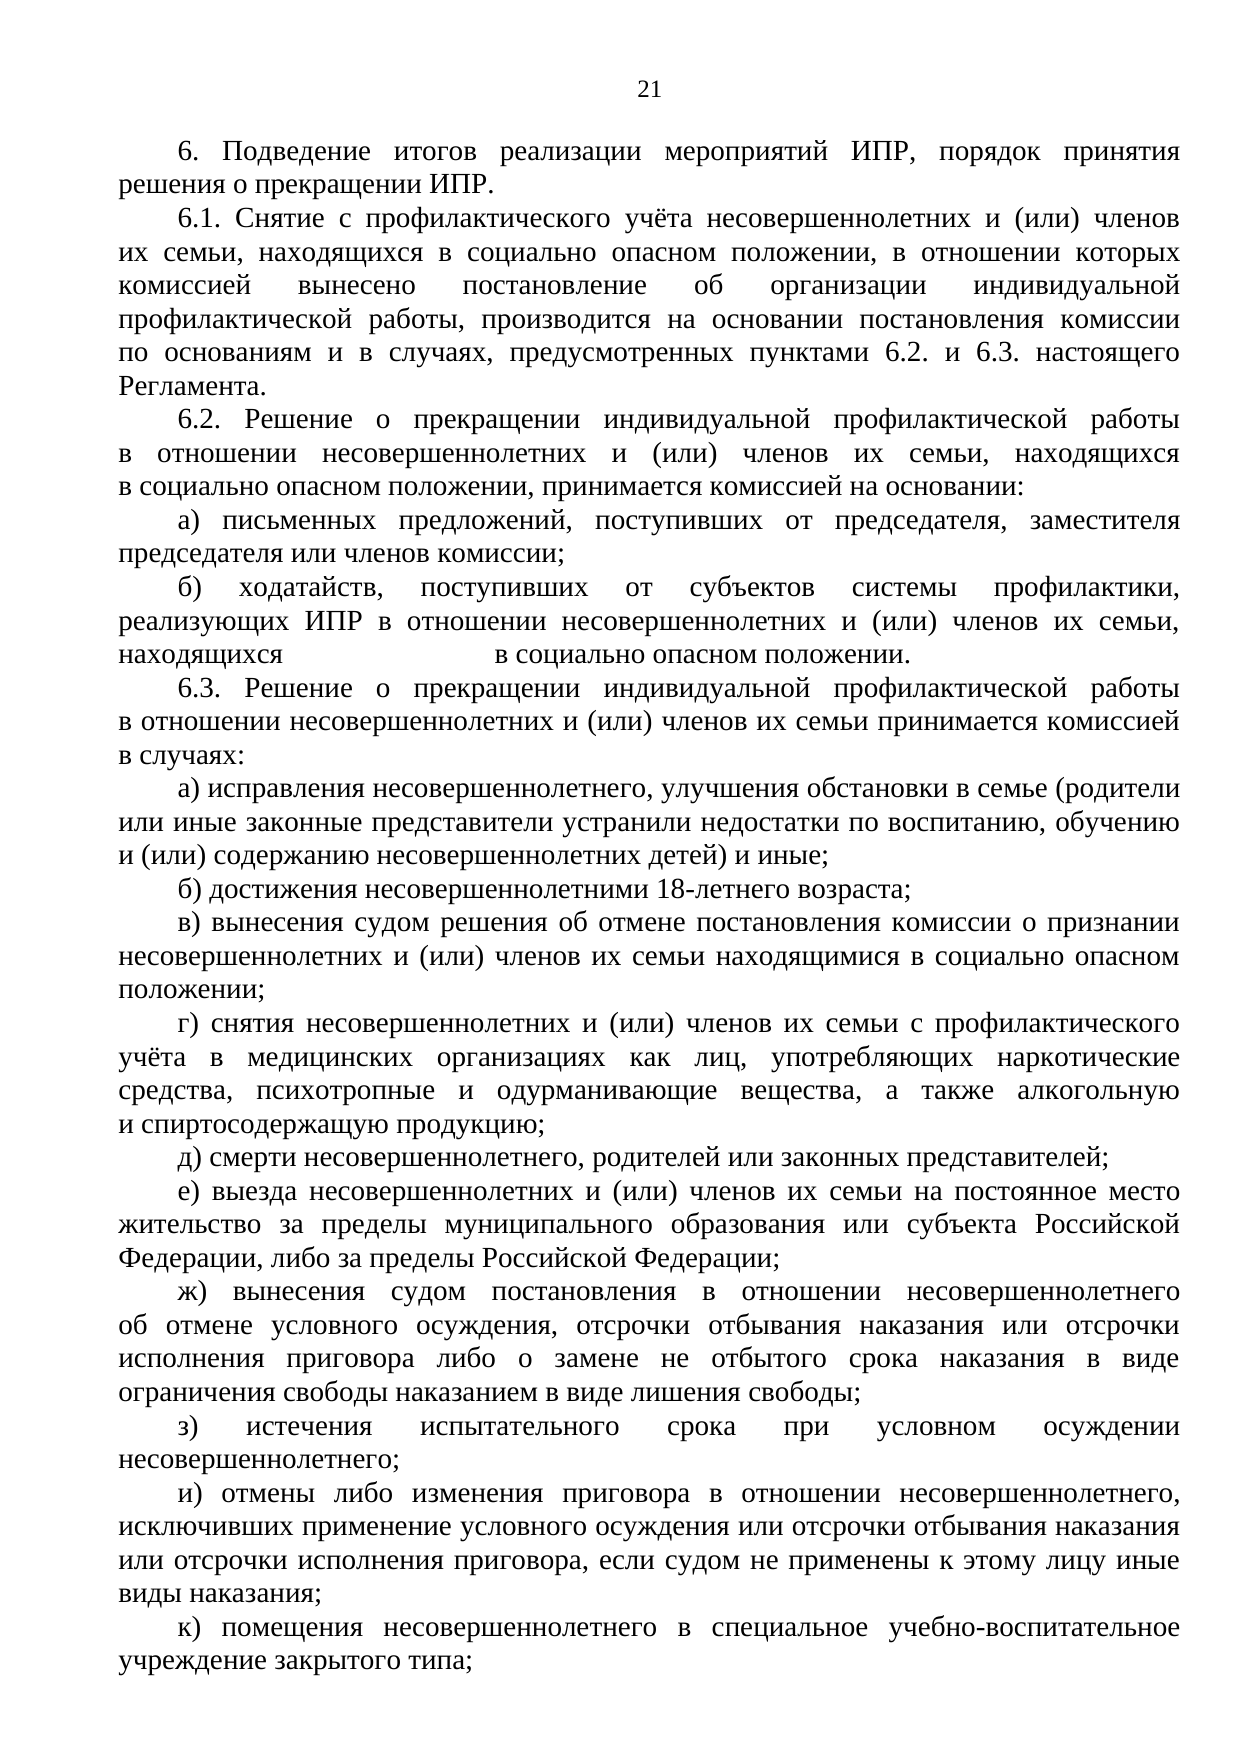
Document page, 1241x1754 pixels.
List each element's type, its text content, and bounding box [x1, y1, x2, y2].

text г) снятия несовершеннолетних и (или) членов их семьи с профилактического учёта в медицинских организациях как лиц, употребляющих наркотические средства, психотропные и одурманивающие вещества, а также алкогольную и спиртосодержащую продукцию; [118, 1005, 1181, 1139]
text и) отмены либо изменения приговора в отношении несовершеннолетнего, исключивших применение условного осуждения или отсрочки отбывания наказания или отсрочки исполнения приговора, если судом не применены к этому лицу иные виды наказания; [118, 1475, 1181, 1609]
text 6.3. Решение о прекращении индивидуальной профилактической работы в отношении несовершеннолетних и (или) членов их семьи принимается комиссией в случаях: [118, 670, 1181, 770]
text 6. Подведение итогов реализации мероприятий ИПР, порядок принятия решения о прекращении ИПР. [118, 133, 1181, 200]
text 6.1. Снятие с профилактического учёта несовершеннолетних и (или) членов их семьи, находящихся в социально опасном положении, в отношении которых комиссией вынесено постановление об организации индивидуальной профилактической работы, производится на основании постановления комиссии по основаниям и в случаях, предусмотренных пунктами 6.2. и 6.3. настоящего Регламента. [118, 200, 1181, 401]
text к) помещения несовершеннолетнего в специальное учебно-воспитательное учреждение закрытого типа; [118, 1609, 1181, 1676]
text а) исправления несовершеннолетнего, улучшения обстановки в семье (родители или иные законные представители устранили недостатки по воспитанию, обучению и (или) содержанию несовершеннолетних детей) и иные; [118, 770, 1181, 871]
text е) выезда несовершеннолетних и (или) членов их семьи на постоянное место жительство за пределы муниципального образования или субъекта Российской Федерации, либо за пределы Российской Федерации; [118, 1173, 1181, 1273]
text б) ходатайств, поступивших от субъектов системы профилактики, реализующих ИПР в отношении несовершеннолетних и (или) членов их семьи, находящихся в социально опасном положении. [118, 569, 1181, 670]
text 6.2. Решение о прекращении индивидуальной профилактической работы в отношении несовершеннолетних и (или) членов их семьи, находящихся в социально опасном положении, принимается комиссией на основании: [118, 401, 1181, 502]
text в) вынесения судом решения об отмене постановления комиссии о признании несовершеннолетних и (или) членов их семьи находящимися в социально опасном положении; [118, 904, 1181, 1005]
text а) письменных предложений, поступивших от председателя, заместителя председателя или членов комиссии; [118, 502, 1181, 569]
text з) истечения испытательного срока при условном осуждении несовершеннолетнего; [118, 1408, 1181, 1475]
text д) смерти несовершеннолетнего, родителей или законных представителей; [118, 1139, 1181, 1173]
text б) достижения несовершеннолетними 18-летнего возраста; [118, 871, 1181, 904]
text ж) вынесения судом постановления в отношении несовершеннолетнего об отмене условного осуждения, отсрочки отбывания наказания или отсрочки исполнения приговора либо о замене не отбытого срока наказания в виде ограничения свободы наказанием в виде лишения свободы; [118, 1273, 1181, 1408]
